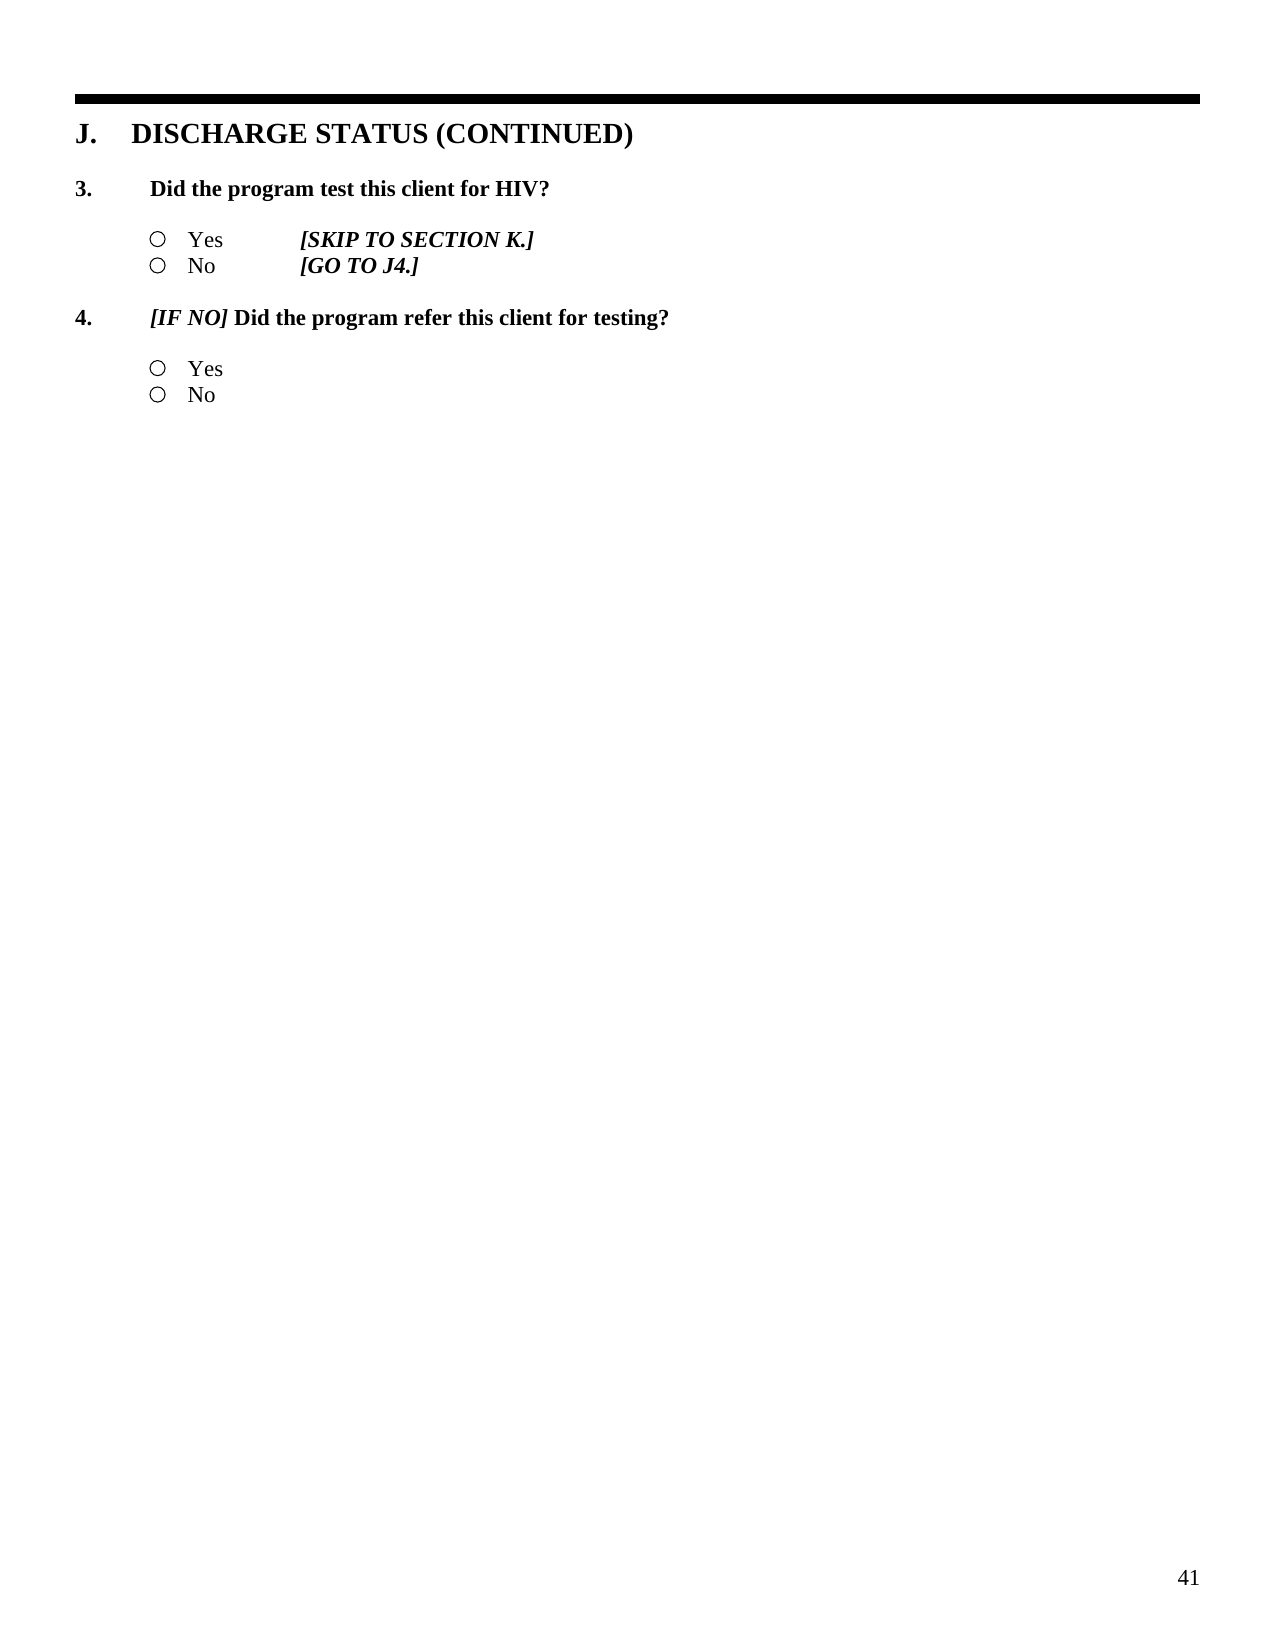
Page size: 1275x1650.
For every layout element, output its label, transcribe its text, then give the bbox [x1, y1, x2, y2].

text Yes [150, 355, 1200, 381]
subtitle J. DISCHARGE STATUS (continued) [75, 104, 1200, 149]
text [IF NO] Did the program refer this client for testing? [75, 304, 1200, 330]
text Yes [SKIP TO SECTION K.] [150, 226, 1200, 252]
text No [GO TO J4.] [150, 252, 1200, 279]
text Did the program test this client for HIV? [75, 174, 1200, 201]
text No [150, 381, 1200, 408]
